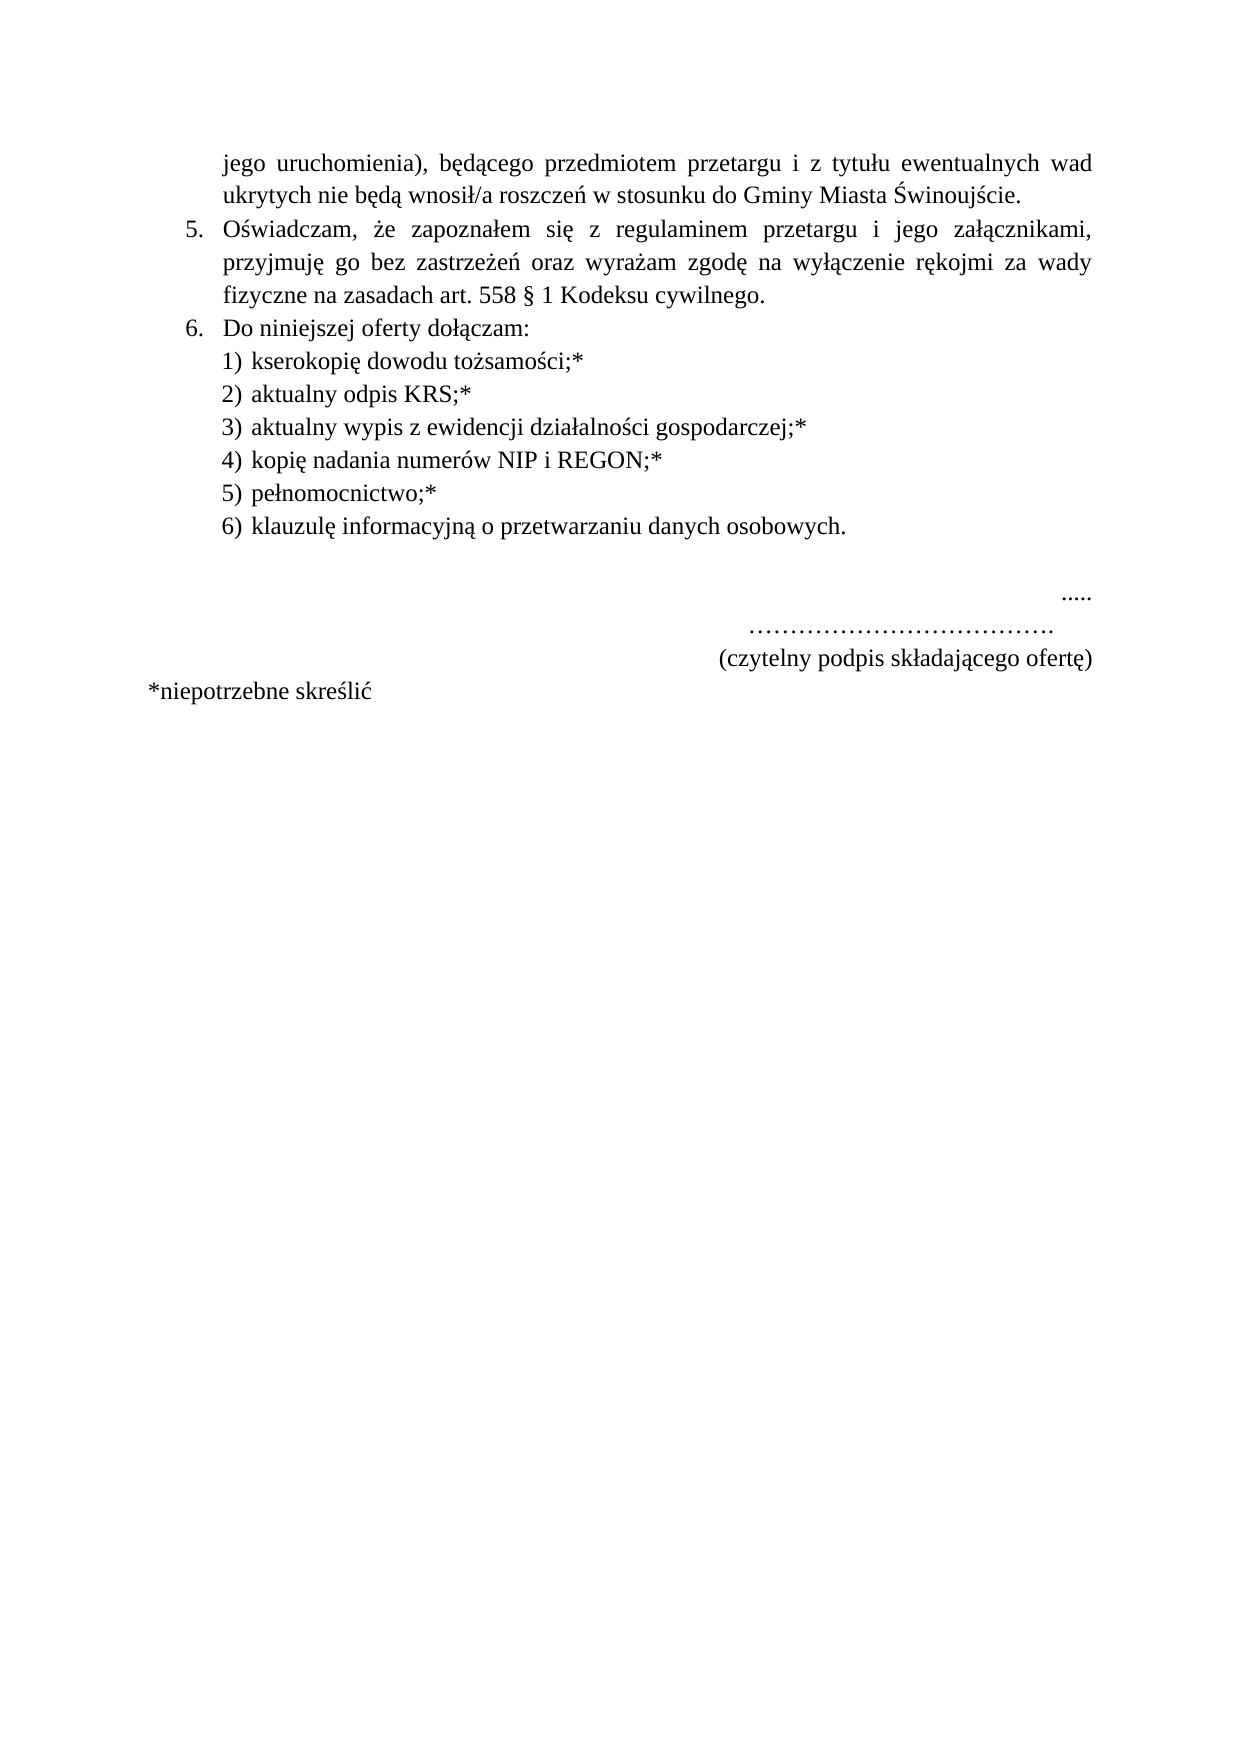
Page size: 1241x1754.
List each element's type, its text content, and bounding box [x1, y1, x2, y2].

list Oświadczam, że zapoznałem się z regulaminem przetargu i jego załącznikami, przyjmuję go bez zastrzeżeń oraz wyrażam zgodę na wyłączenie rękojmi za wady fizyczne na zasadach art. 558 § 1 Kodeksu cywilnego. [185, 214, 1093, 308]
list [185, 148, 1093, 209]
list kserokopię dowodu tożsamości;* [221, 346, 1093, 374]
list kopię nadania numerów NIP i REGON;* [221, 445, 1093, 473]
list klauzulę informacyjną o przetwarzaniu danych osobowych. [221, 511, 1093, 539]
list aktualny odpis KRS;* [221, 379, 1093, 407]
list pełnomocnictwo;* [221, 478, 1093, 507]
text *niepotrzebne skreślić [148, 676, 1093, 705]
text (czytelny podpis składającego ofertę) [148, 643, 1093, 672]
text .....………………………………. [748, 577, 1093, 639]
list aktualny wypis z ewidencji działalności gospodarczej;* [221, 412, 1093, 441]
list Do niniejszej oferty dołączam: [185, 313, 1093, 341]
